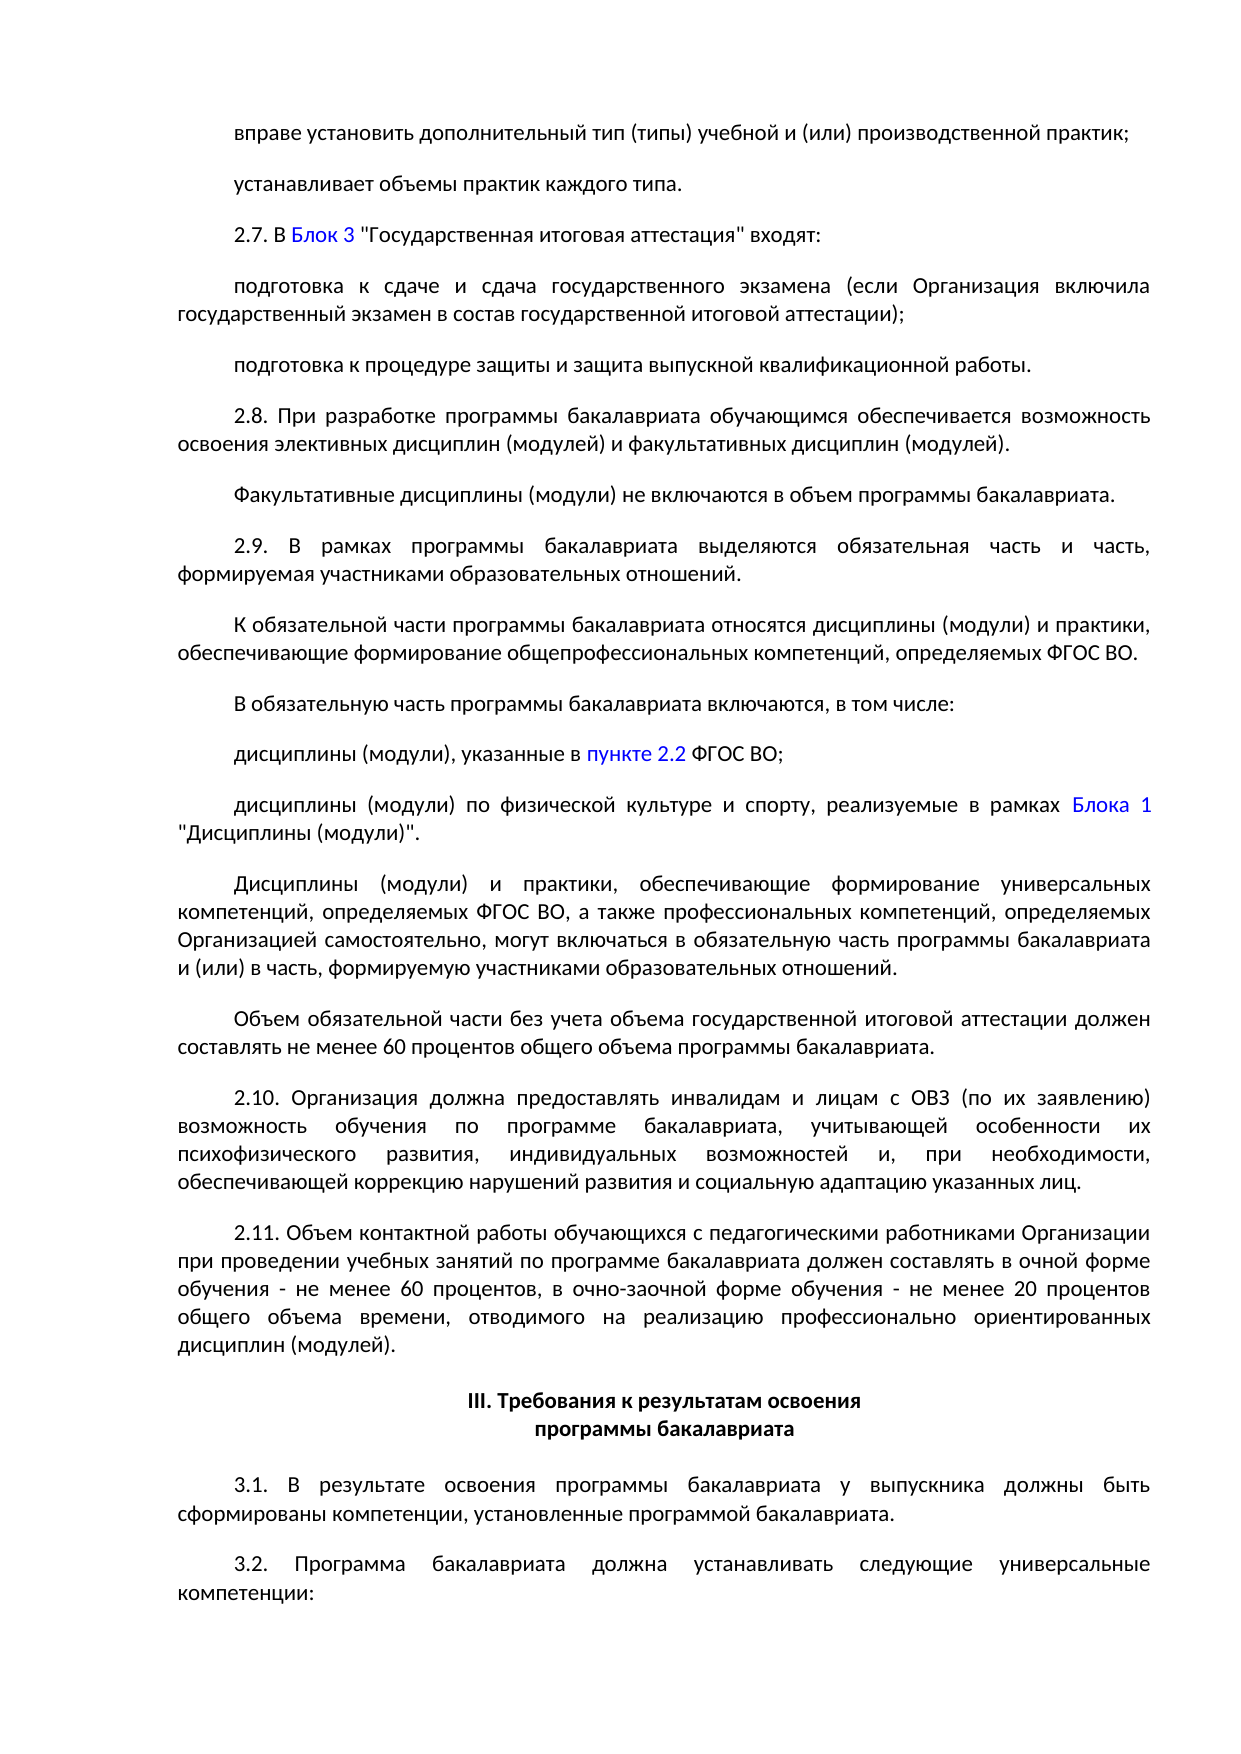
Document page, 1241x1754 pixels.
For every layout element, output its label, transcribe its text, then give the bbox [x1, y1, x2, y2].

text 3.1. В результате освоения программы бакалавриата у выпускника должны быть сформированы компетенции, установленные программой бакалавриата. [177, 1471, 1152, 1527]
text 2.9. В рамках программы бакалавриата выделяются обязательная часть и часть, формируемая участниками образовательных отношений. [177, 531, 1152, 587]
text В обязательную часть программы бакалавриата включаются, в том числе: [177, 689, 1152, 717]
text дисциплины (модули) по физической культуре и спорту, реализуемые в рамках Блока 1 "Дисциплины (модули)". [177, 791, 1152, 847]
text 2.8. При разработке программы бакалавриата обучающимся обеспечивается возможность освоения элективных дисциплин (модулей) и факультативных дисциплин (модулей). [177, 401, 1152, 457]
text 3.2. Программа бакалавриата должна устанавливать следующие универсальные компетенции: [177, 1549, 1152, 1606]
text Дисциплины (модули) и практики, обеспечивающие формирование универсальных компетенций, определяемых ФГОС ВО, а также профессиональных компетенций, определяемых Организацией самостоятельно, могут включаться в обязательную часть программы бакалавриата и (или) в часть, формируемую участниками образовательных отношений. [177, 869, 1152, 982]
text Факультативные дисциплины (модули) не включаются в объем программы бакалавриата. [177, 480, 1152, 508]
text вправе установить дополнительный тип (типы) учебной и (или) производственной практик; [177, 118, 1152, 146]
text подготовка к процедуре защиты и защита выпускной квалификационной работы. [177, 350, 1152, 378]
title программы бакалавриата [177, 1414, 1152, 1443]
text подготовка к сдаче и сдача государственного экзамена (если Организация включила государственный экзамен в состав государственной итоговой аттестации); [177, 271, 1152, 327]
text 2.10. Организация должна предоставлять инвалидам и лицам с ОВЗ (по их заявлению) возможность обучения по программе бакалавриата, учитывающей особенности их психофизического развития, индивидуальных возможностей и, при необходимости, обеспечивающей коррекцию нарушений развития и социальную адаптацию указанных лиц. [177, 1083, 1152, 1196]
text К обязательной части программы бакалавриата относятся дисциплины (модули) и практики, обеспечивающие формирование общепрофессиональных компетенций, определяемых ФГОС ВО. [177, 610, 1152, 666]
text 2.11. Объем контактной работы обучающихся с педагогическими работниками Организации при проведении учебных занятий по программе бакалавриата должен составлять в очной форме обучения - не менее 60 процентов, в очно-заочной форме обучения - не менее 20 процентов общего объема времени, отводимого на реализацию профессионально ориентированных дисциплин (модулей). [177, 1218, 1152, 1358]
text 2.7. В Блок 3 "Государственная итоговая аттестация" входят: [177, 220, 1152, 248]
text Объем обязательной части без учета объема государственной итоговой аттестации должен составлять не менее 60 процентов общего объема программы бакалавриата. [177, 1004, 1152, 1061]
text устанавливает объемы практик каждого типа. [177, 169, 1152, 197]
text дисциплины (модули), указанные в пункте 2.2 ФГОС ВО; [177, 739, 1152, 768]
title III. Требования к результатам освоения [177, 1387, 1152, 1414]
